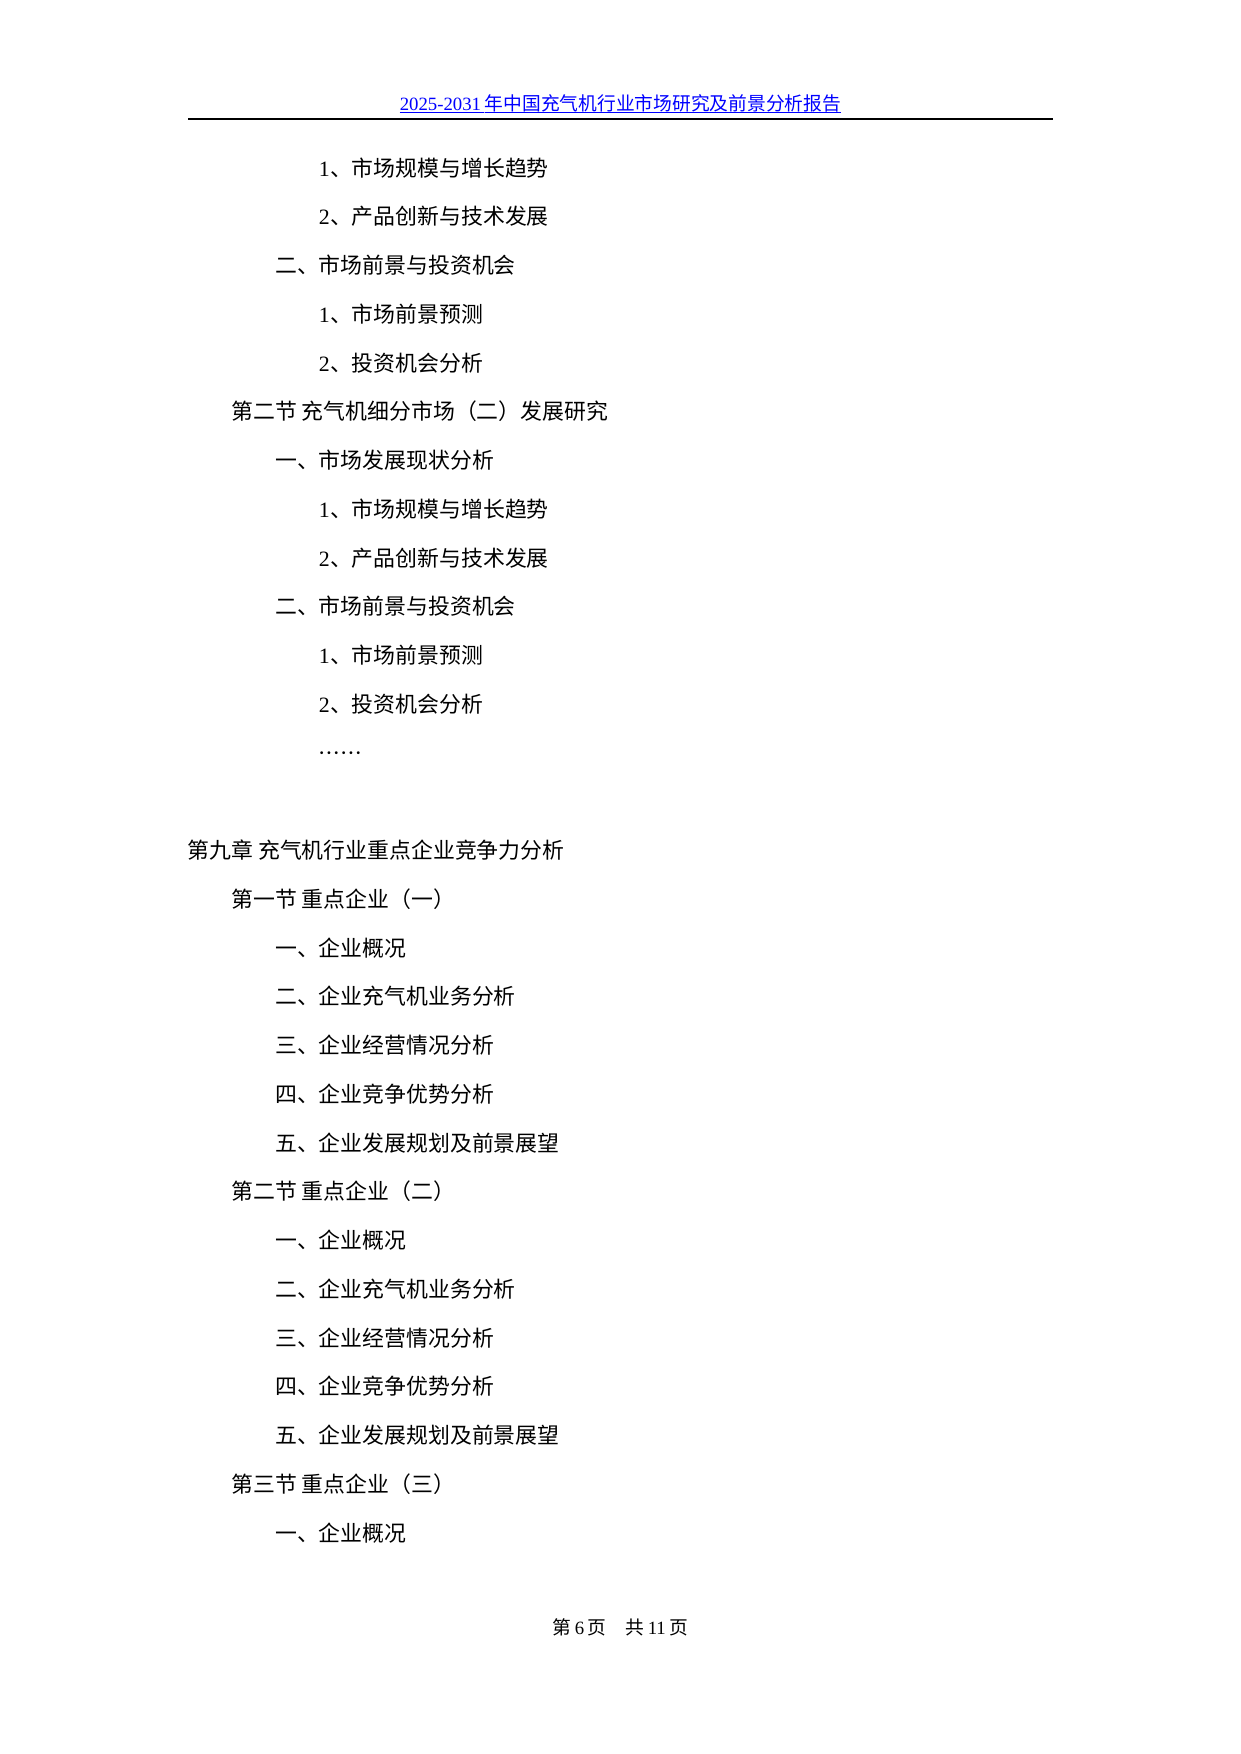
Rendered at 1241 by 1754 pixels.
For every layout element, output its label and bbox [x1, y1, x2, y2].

text [187, 150, 1053, 1548]
